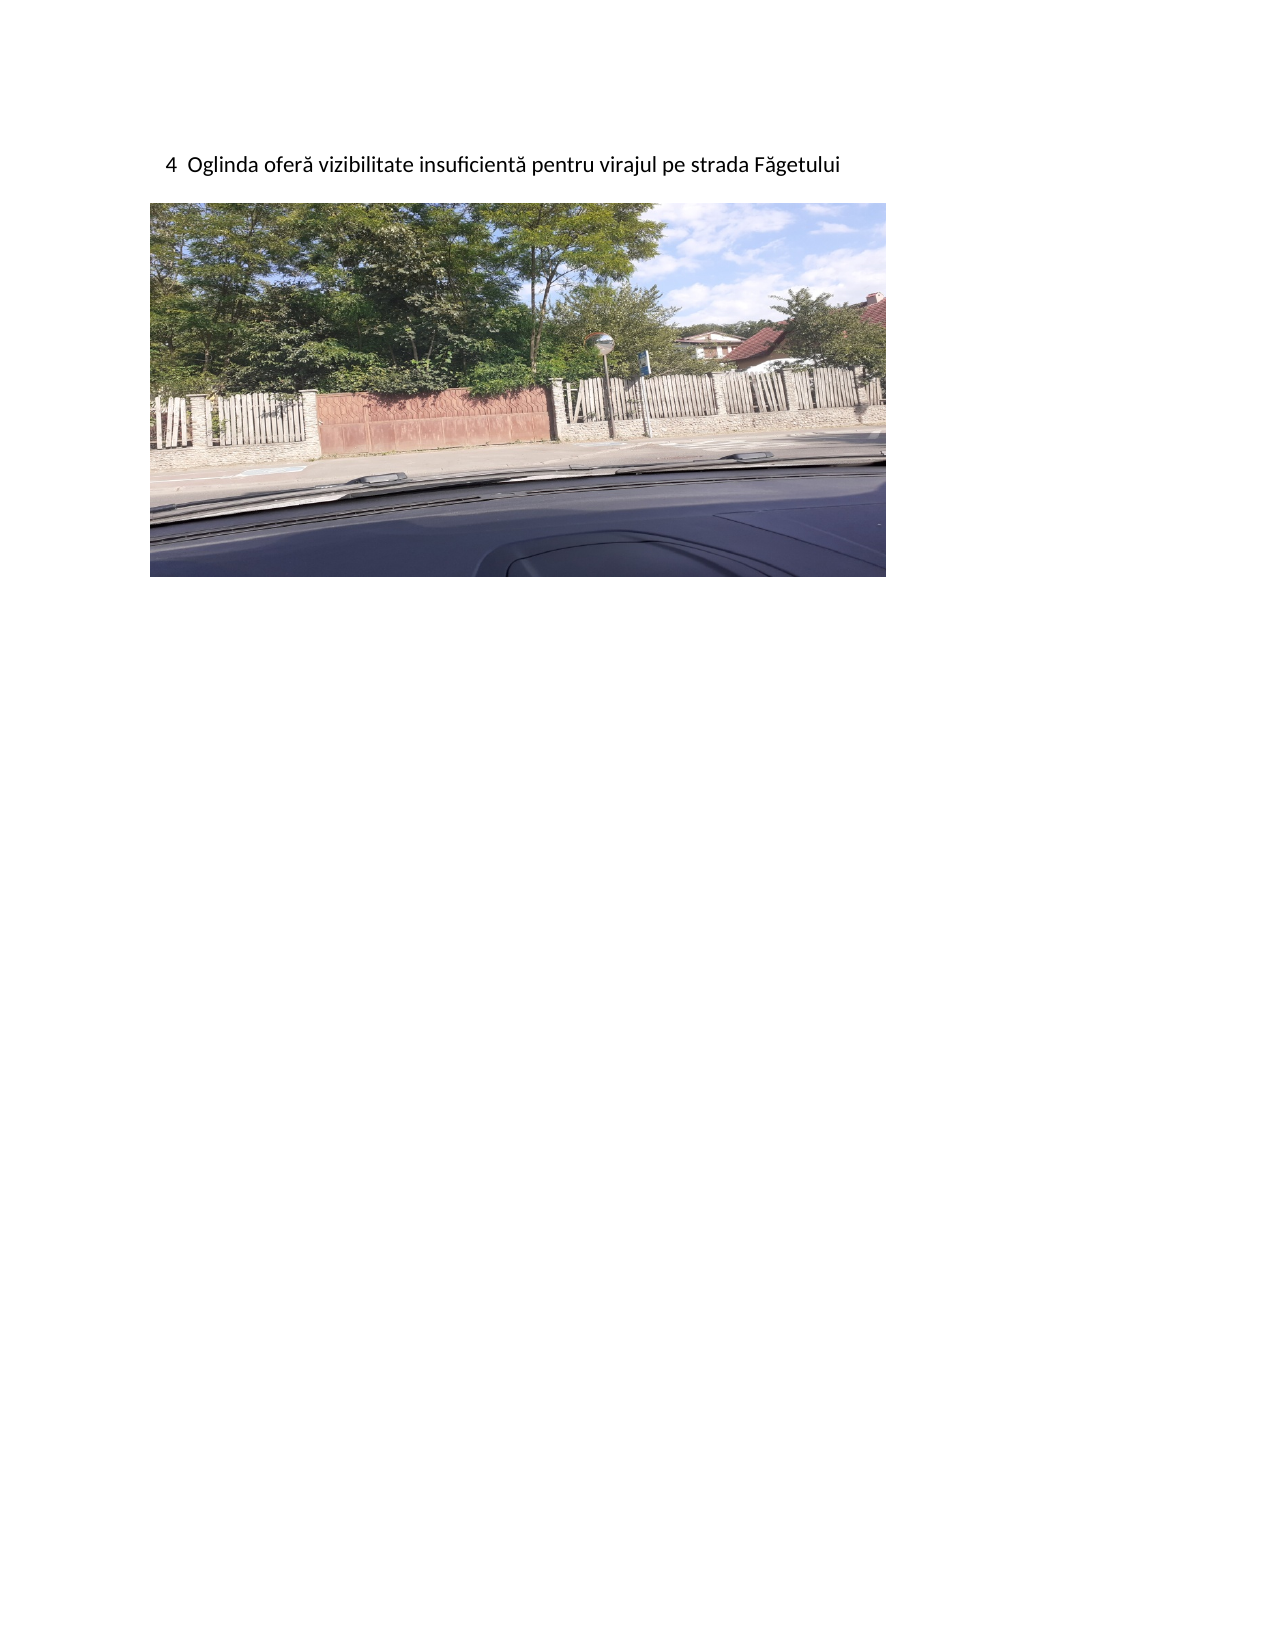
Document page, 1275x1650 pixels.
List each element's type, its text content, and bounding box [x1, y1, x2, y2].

picture [150, 203, 886, 577]
text 4 Oglinda oferă vizibilitate insuficientă pentru virajul pe strada Făgetului [150, 150, 1125, 178]
